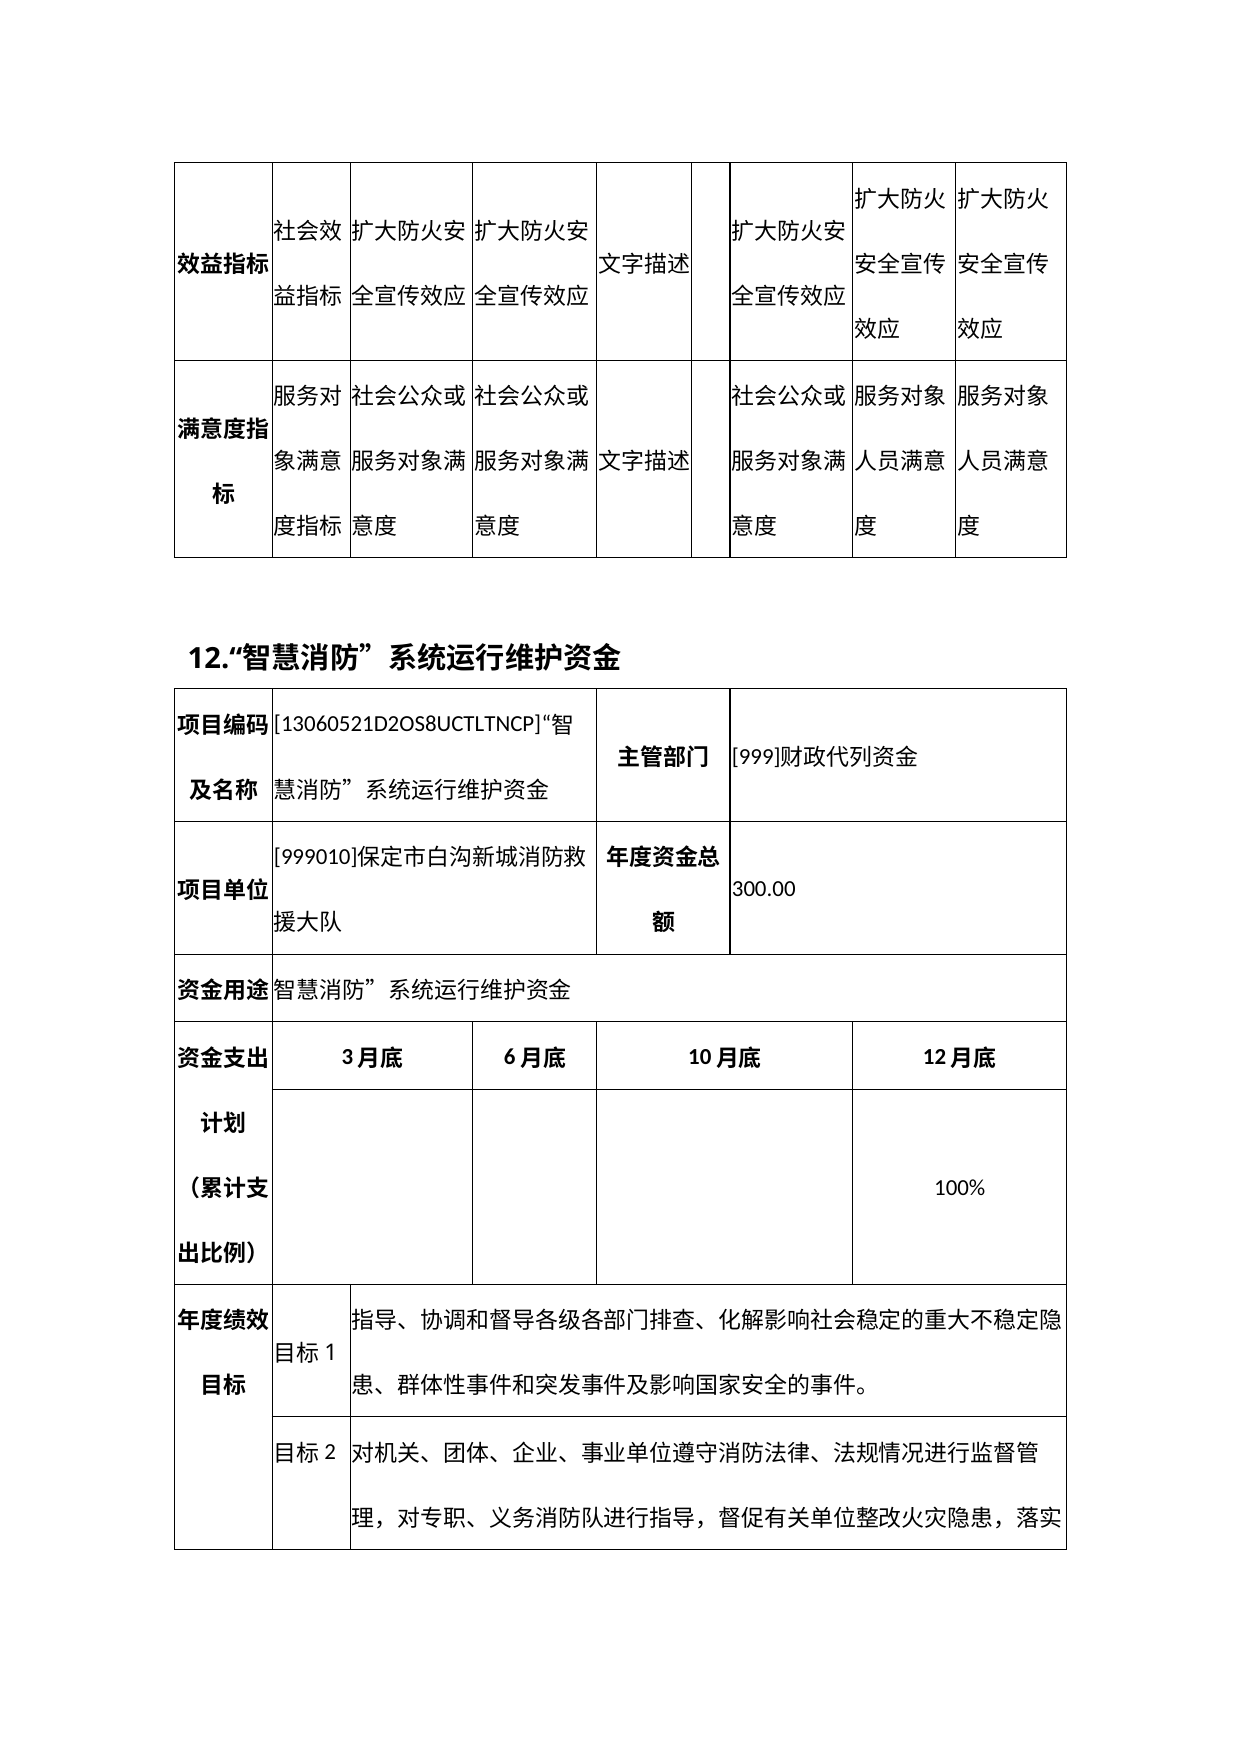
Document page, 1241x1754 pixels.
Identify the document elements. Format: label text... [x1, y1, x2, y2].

table_cell 服务对象人员满意度 [956, 361, 1066, 557]
table_cell 12月底 [853, 1022, 1066, 1089]
table_cell 3月底 [273, 1022, 472, 1089]
table_cell 智慧消防”系统运行维护资金 [273, 955, 1066, 1021]
table_header 项目编码及名称 [175, 689, 272, 821]
table_cell 文字描述 [597, 163, 691, 359]
table_cell 年度绩效目标 [175, 1285, 272, 1549]
table_cell 满意度指标 [175, 361, 272, 557]
table_cell [692, 361, 729, 557]
table_cell 服务对象满意度指标 [273, 361, 350, 557]
table_header [999]财政代列资金 [731, 689, 1066, 821]
table_cell 扩大防火安全宣传效应 [956, 163, 1066, 359]
table_cell [597, 1090, 852, 1284]
table_cell 指导、协调和督导各级各部门排查、化解影响社会稳定的重大不稳定隐患、群体性事件和突发事件及影响国家安全的事件。 [351, 1285, 1066, 1416]
table_cell 项目单位 [175, 822, 272, 953]
table_cell 效益指标 [175, 163, 272, 359]
table_cell 社会公众或服务对象满意度 [351, 361, 472, 557]
table_cell 扩大防火安全宣传效应 [731, 163, 852, 359]
table_cell 社会效益指标 [273, 163, 350, 359]
table_cell 扩大防火安全宣传效应 [853, 163, 955, 359]
table_cell 目标2 [273, 1417, 350, 1549]
table_cell 6月底 [473, 1022, 596, 1089]
table_cell [999010]保定市白沟新城消防救援大队 [273, 822, 596, 953]
table_cell 100% [853, 1090, 1066, 1284]
table_cell 300.00 [731, 822, 1066, 953]
table_cell 服务对象人员满意度 [853, 361, 955, 557]
table_header 主管部门 [597, 689, 729, 821]
table_cell [473, 1090, 596, 1284]
table_cell 资金支出计划 （累计支出比例） [175, 1022, 272, 1284]
table_cell 资金用途 [175, 955, 272, 1021]
table_cell 扩大防火安全宣传效应 [473, 163, 596, 359]
list 12.“智慧消防”系统运行维护资金 [187, 623, 1053, 688]
table_cell 社会公众或服务对象满意度 [473, 361, 596, 557]
table_cell 社会公众或服务对象满意度 [731, 361, 852, 557]
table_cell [351, 1417, 1066, 1549]
table_cell [692, 163, 729, 359]
table_cell 10月底 [597, 1022, 852, 1089]
table_cell 扩大防火安全宣传效应 [351, 163, 472, 359]
table_cell [273, 1090, 472, 1284]
table_cell 目标1 [273, 1285, 350, 1416]
table_header [13060521D2OS8UCTLTNCP]“智慧消防”系统运行维护资金 [273, 689, 596, 821]
table_cell 文字描述 [597, 361, 691, 557]
table_cell 年度资金总额 [597, 822, 729, 953]
